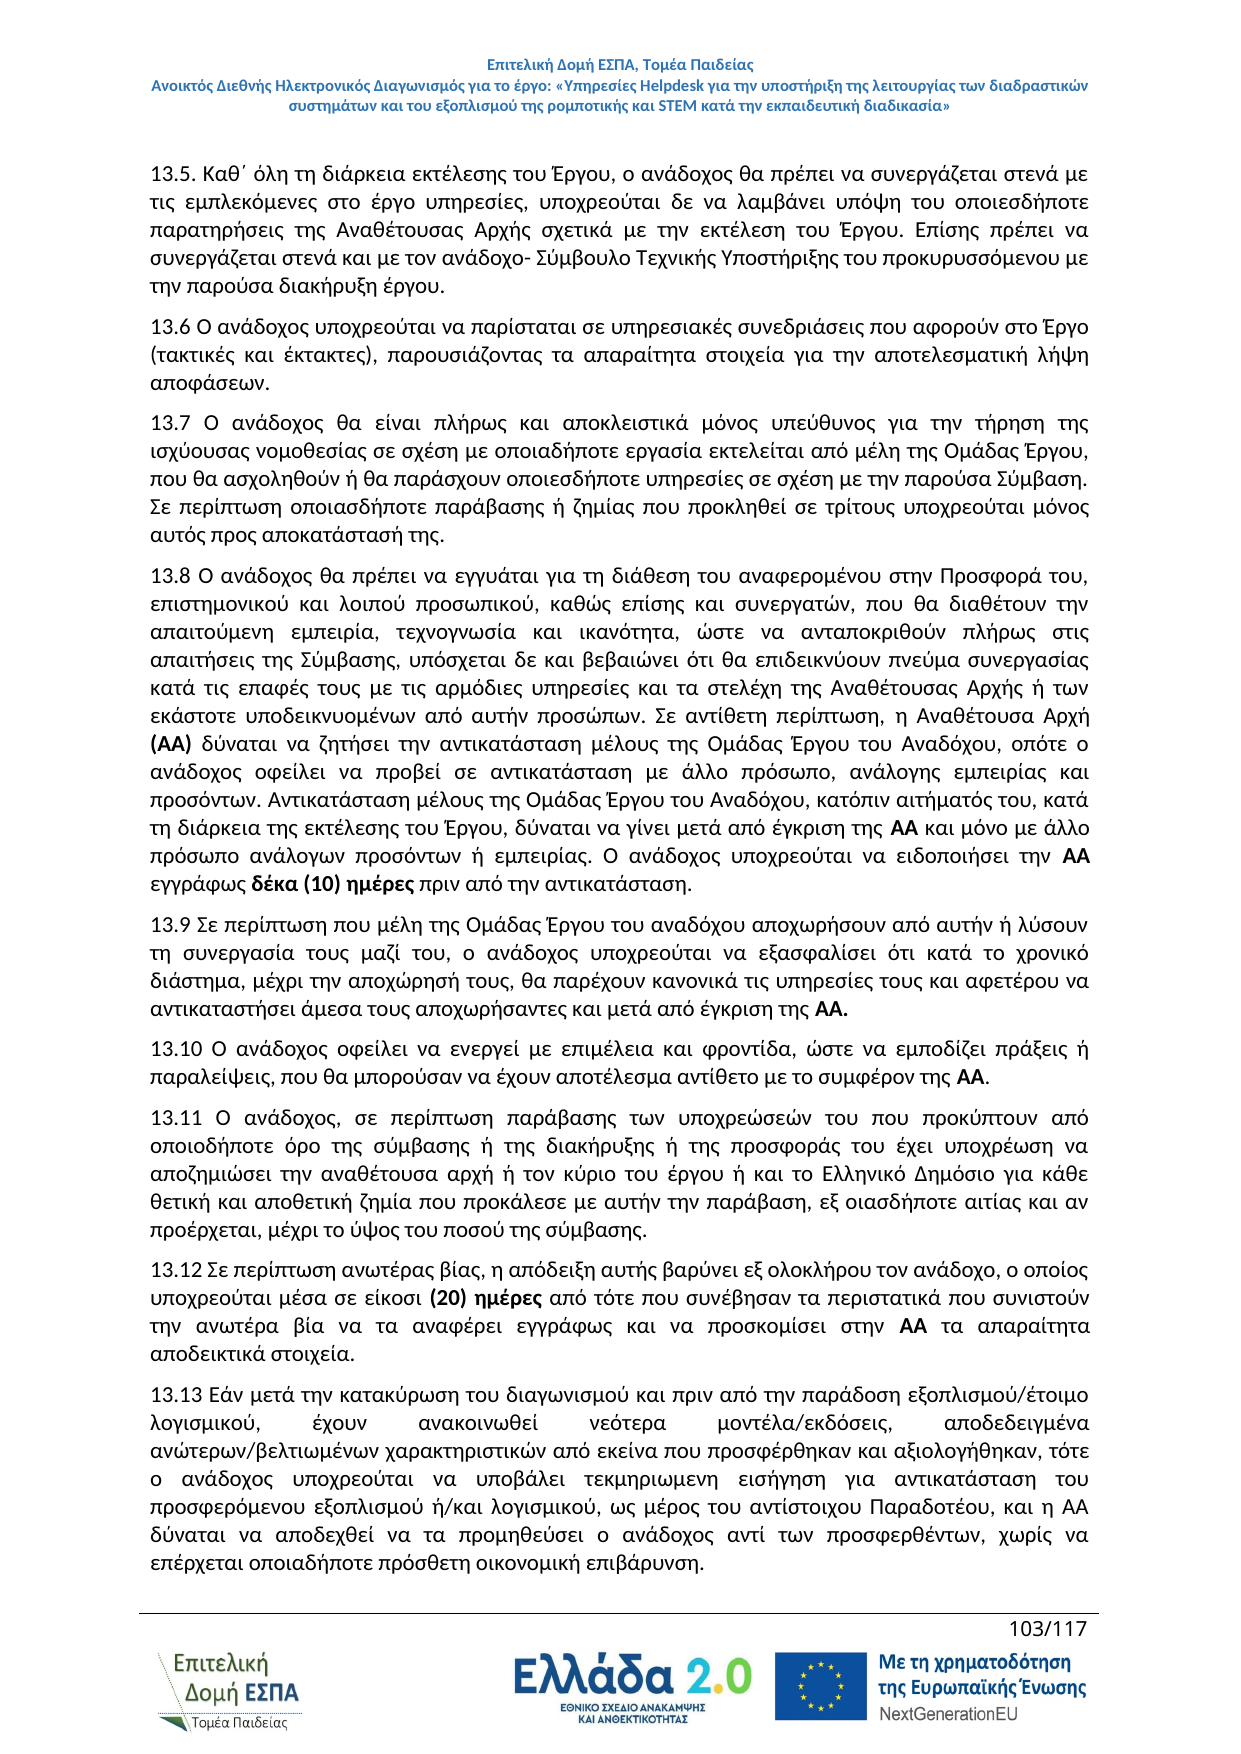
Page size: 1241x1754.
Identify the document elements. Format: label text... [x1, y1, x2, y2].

text 13.9 Σε περίπτωση που μέλη της Ομάδας Έργου του αναδόχου αποχωρήσουν από αυτήν ή λύσουν τη συνεργασία τους μαζί του, ο ανάδοχος υποχρεούται να εξασφαλίσει ότι κατά το χρονικό διάστημα, μέχρι την αποχώρησή τους, θα παρέχουν κανονικά τις υπηρεσίες τους και αφετέρου να αντικαταστήσει άμεσα τους αποχωρήσαντες και μετά από έγκριση της ΑΑ. [150, 910, 1090, 1022]
text 13.7 Ο ανάδοχος θα είναι πλήρως και αποκλειστικά μόνος υπεύθυνος για την τήρηση της ισχύουσας νομοθεσίας σε σχέση με οποιαδήποτε εργασία εκτελείται από μέλη της Ομάδας Έργου, που θα ασχοληθούν ή θα παράσχουν οποιεσδήποτε υπηρεσίες σε σχέση με την παρούσα Σύμβαση. Σε περίπτωση οποιασδήποτε παράβασης ή ζημίας που προκληθεί σε τρίτους υποχρεούται μόνος αυτός προς αποκατάστασή της. [150, 408, 1090, 548]
text 13.13 Εάν μετά την κατακύρωση του διαγωνισμού και πριν από την παράδοση εξοπλισμού/έτοιμο λογισμικού, έχουν ανακοινωθεί νεότερα μοντέλα/εκδόσεις, αποδεδειγμένα ανώτερων/βελτιωμένων χαρακτηριστικών από εκείνα που προσφέρθηκαν και αξιολογήθηκαν, τότε ο ανάδοχος υποχρεούται να υποβάλει τεκμηριωμενη εισήγηση για αντικατάσταση του προσφερόμενου εξοπλισμού ή/και λογισμικού, ως μέρος του αντίστοιχου Παραδοτέου, και η ΑΑ δύναται να αποδεχθεί να τα προμηθεύσει ο ανάδοχος αντί των προσφερθέντων, χωρίς να επέρχεται οποιαδήποτε πρόσθετη οικονομική επιβάρυνση. [150, 1380, 1090, 1576]
text 13.11 Ο ανάδοχος, σε περίπτωση παράβασης των υποχρεώσεών του που προκύπτουν από οποιοδήποτε όρο της σύμβασης ή της διακήρυξης ή της προσφοράς του έχει υποχρέωση να αποζημιώσει την αναθέτουσα αρχή ή τον κύριο του έργου ή και το Ελληνικό Δημόσιο για κάθε θετική και αποθετική ζημία που προκάλεσε με αυτήν την παράβαση, εξ οιασδήποτε αιτίας και αν προέρχεται, μέχρι το ύψος του ποσού της σύμβασης. [150, 1103, 1090, 1243]
text 13.10 Ο ανάδοχος οφείλει να ενεργεί με επιμέλεια και φροντίδα, ώστε να εμποδίζει πράξεις ή παραλείψεις, που θα μπορούσαν να έχουν αποτέλεσμα αντίθετο με το συμφέρον της ΑΑ. [150, 1034, 1090, 1090]
text 13.8 Ο ανάδοχος θα πρέπει να εγγυάται για τη διάθεση του αναφερομένου στην Προσφορά του, επιστημονικού και λοιπού προσωπικού, καθώς επίσης και συνεργατών, που θα διαθέτουν την απαιτούμενη εμπειρία, τεχνογνωσία και ικανότητα, ώστε να ανταποκριθούν πλήρως στις απαιτήσεις της Σύμβασης, υπόσχεται δε και βεβαιώνει ότι θα επιδεικνύουν πνεύμα συνεργασίας κατά τις επαφές τους με τις αρμόδιες υπηρεσίες και τα στελέχη της Αναθέτουσας Αρχής ή των εκάστοτε υποδεικνυομένων από αυτήν προσώπων. Σε αντίθετη περίπτωση, η Αναθέτουσα Αρχή (ΑΑ) δύναται να ζητήσει την αντικατάσταση μέλους της Ομάδας Έργου του Αναδόχου, οπότε ο ανάδοχος οφείλει να προβεί σε αντικατάσταση με άλλο πρόσωπο, ανάλογης εμπειρίας και προσόντων. Αντικατάσταση μέλους της Ομάδας Έργου του Αναδόχου, κατόπιν αιτήματός του, κατά τη διάρκεια της εκτέλεσης του Έργου, δύναται να γίνει μετά από έγκριση της ΑΑ και μόνο με άλλο πρόσωπο ανάλογων προσόντων ή εμπειρίας. Ο ανάδοχος υποχρεούται να ειδοποιήσει την ΑΑ εγγράφως δέκα (10) ημέρες πριν από την αντικατάσταση. [150, 561, 1090, 897]
text 13.6 Ο ανάδοχος υποχρεούται να παρίσταται σε υπηρεσιακές συνεδριάσεις που αφορούν στο Έργο (τακτικές και έκτακτες), παρουσιάζοντας τα απαραίτητα στοιχεία για την αποτελεσματική λήψη αποφάσεων. [150, 312, 1090, 396]
picture [151, 1644, 1089, 1734]
text 13.12 Σε περίπτωση ανωτέρας βίας, η απόδειξη αυτής βαρύνει εξ ολοκλήρου τον ανάδοχο, ο οποίος υποχρεούται μέσα σε είκοσι (20) ημέρες από τότε που συνέβησαν τα περιστατικά που συνιστούν την ανωτέρα βία να τα αναφέρει εγγράφως και να προσκομίσει στην ΑΑ τα απαραίτητα αποδεικτικά στοιχεία. [150, 1256, 1090, 1368]
text 13.5. Καθ΄ όλη τη διάρκεια εκτέλεσης του Έργου, ο ανάδοχος θα πρέπει να συνεργάζεται στενά με τις εμπλεκόμενες στο έργο υπηρεσίες, υποχρεούται δε να λαμβάνει υπόψη του οποιεσδήποτε παρατηρήσεις της Αναθέτουσας Αρχής σχετικά με την εκτέλεση του Έργου. Επίσης πρέπει να συνεργάζεται στενά και με τον ανάδοχο- Σύμβουλο Τεχνικής Υποστήριξης του προκυρυσσόμενου με την παρούσα διακήρυξη έργου. [150, 159, 1090, 299]
